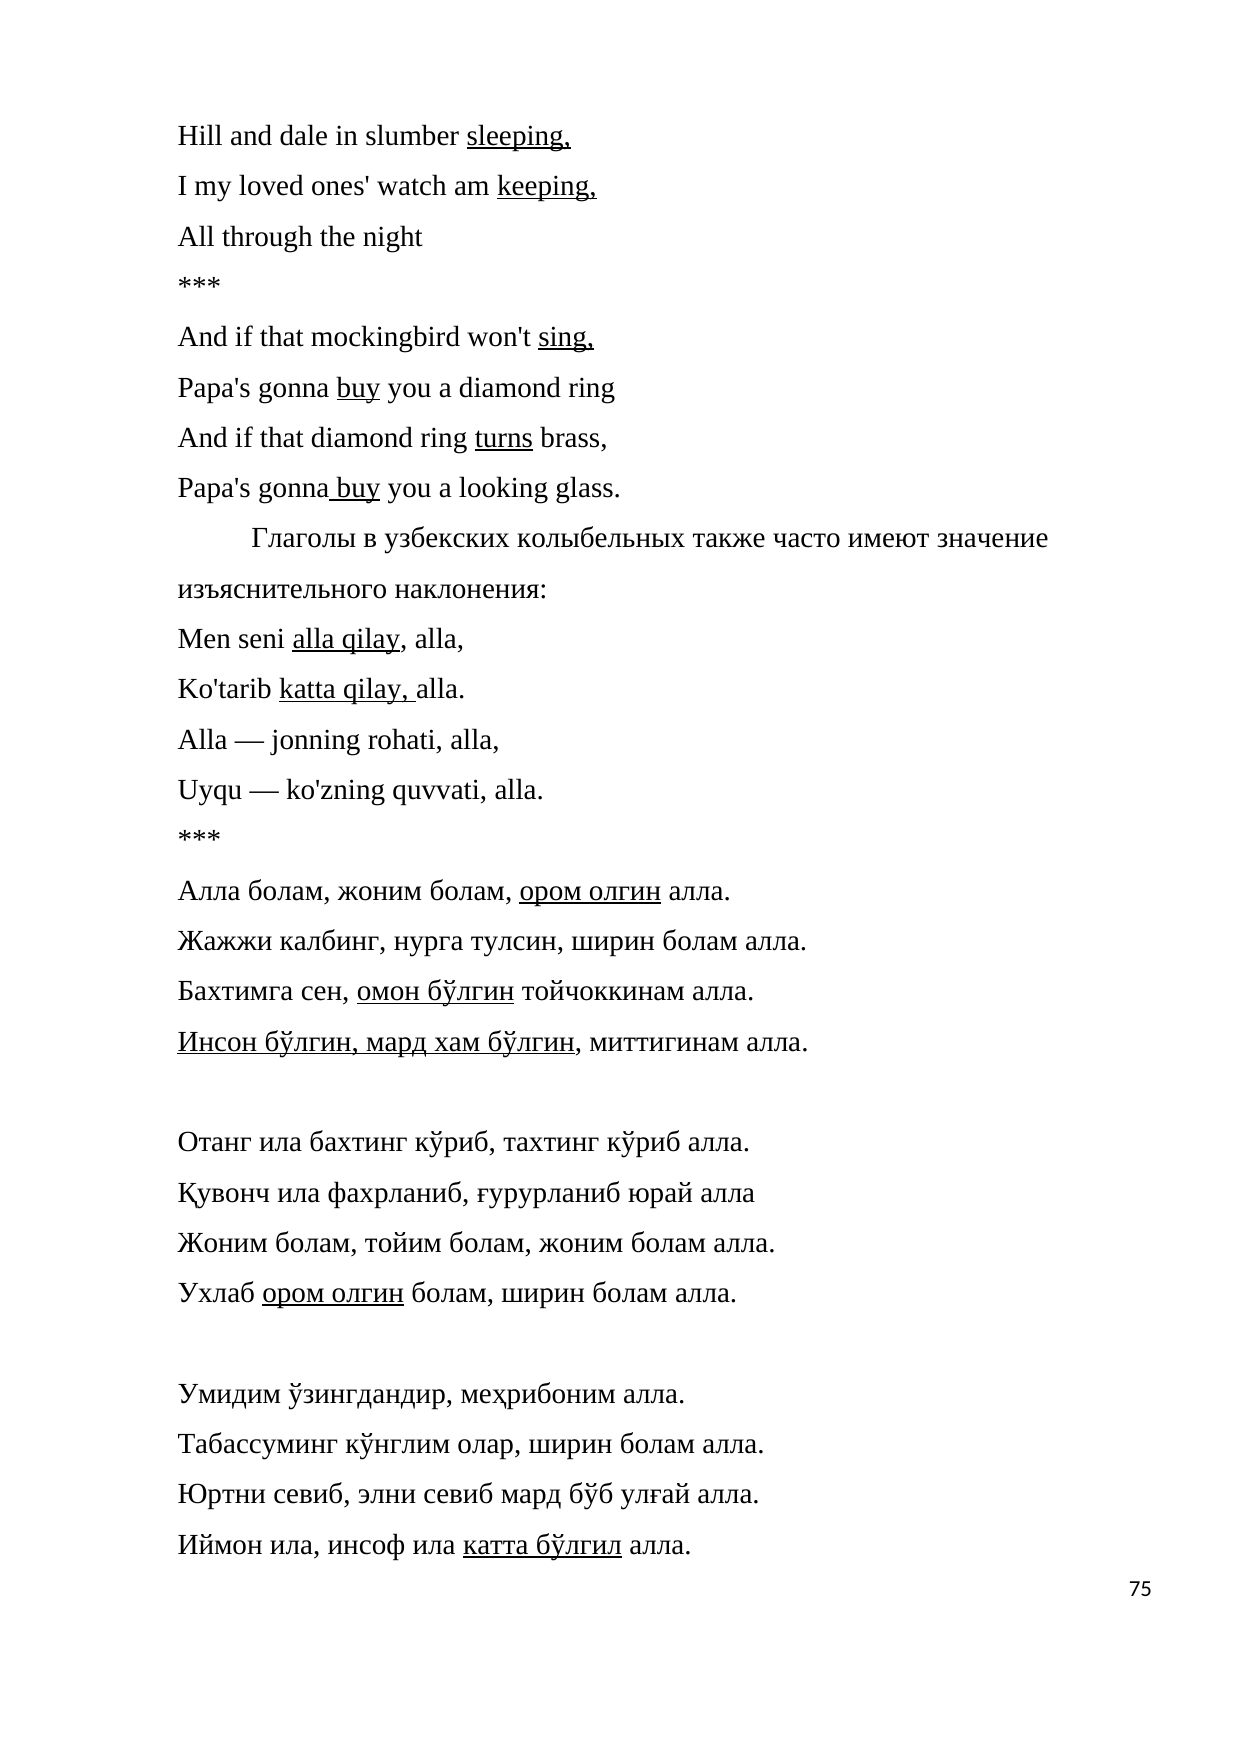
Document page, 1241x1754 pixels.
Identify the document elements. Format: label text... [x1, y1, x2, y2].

text Alla — jonning rohati, alla, [177, 722, 1152, 755]
text And if that mockingbird won't sing, Papa's gonna buy you a diamond ring And if that diamond ring turns brass, Papa's gonna buy you a looking glass. [177, 319, 1152, 504]
text *** [177, 269, 1152, 303]
text Глаголы в узбекских колыбельных также часто имеют значение изъяснительного наклонения: Men seni alla qilay, alla, [177, 521, 1152, 655]
text *** [177, 822, 1152, 856]
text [177, 873, 1152, 1560]
text Ko'tarib katta qilay, alla. [177, 672, 1152, 705]
text Uyqu — ko'zning quvvati, alla. [177, 772, 1152, 806]
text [177, 118, 1152, 252]
